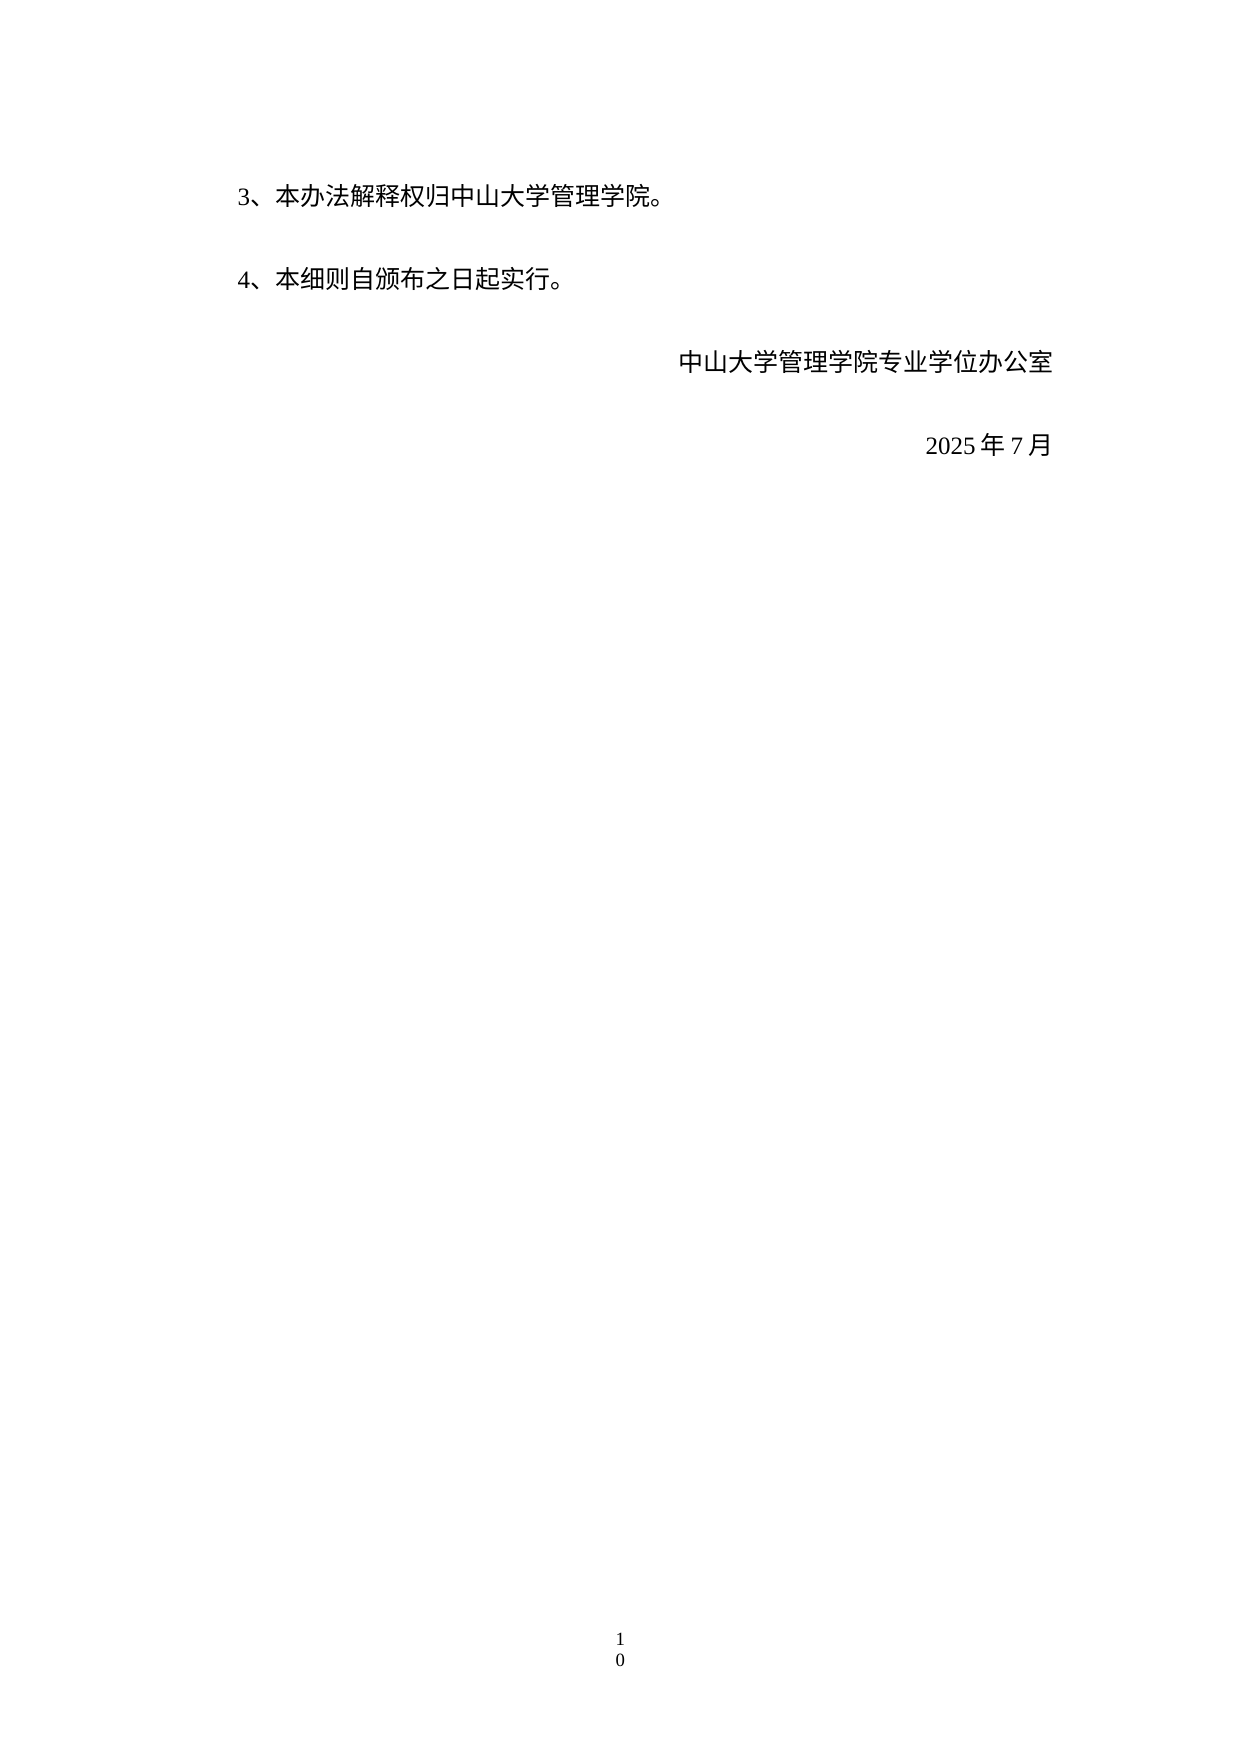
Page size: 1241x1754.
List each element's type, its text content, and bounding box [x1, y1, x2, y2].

text 3、本办法解释权归中山大学管理学院。 [187, 162, 1053, 227]
text 4、本细则自颁布之日起实行。 [187, 245, 853, 310]
text 中山大学管理学院专业学位办公室 [187, 328, 1053, 393]
text 2025年7月 [233, 411, 1053, 476]
